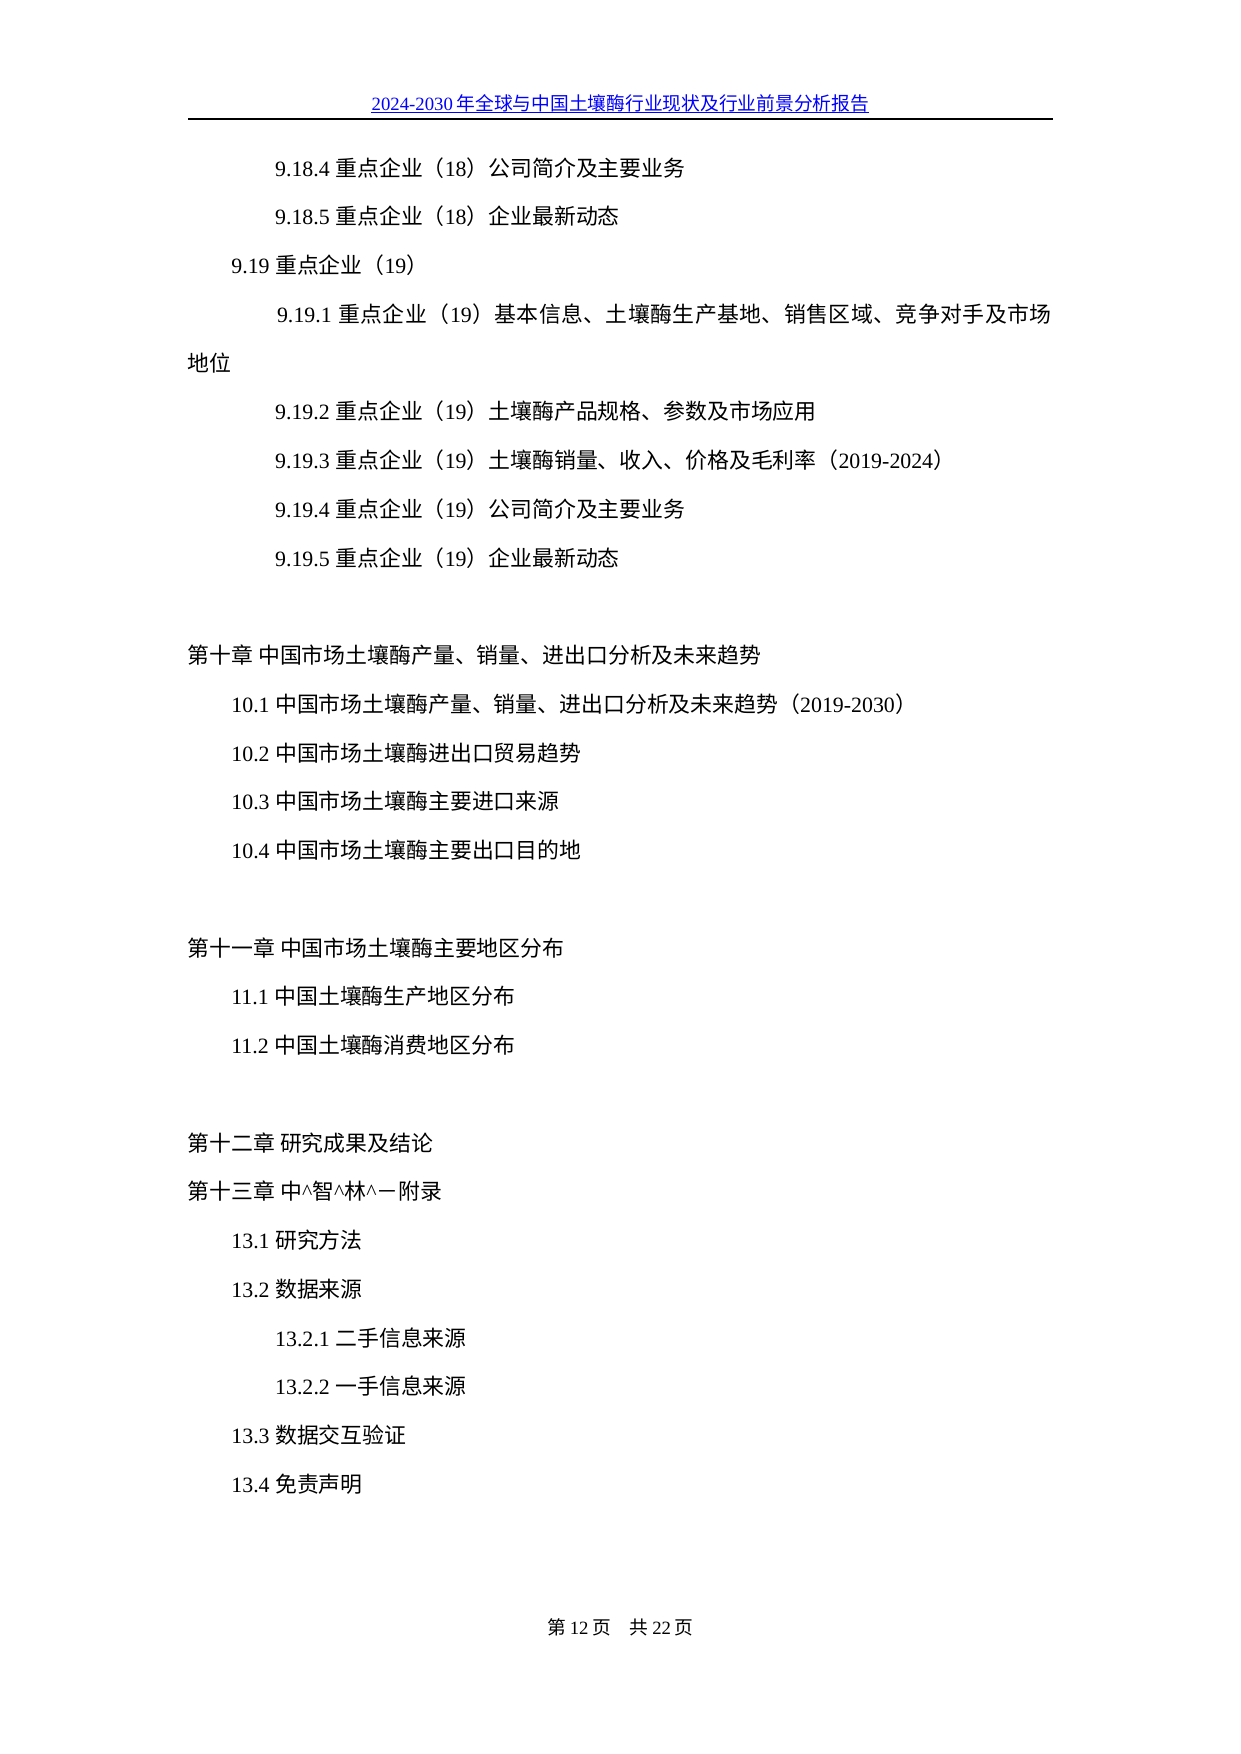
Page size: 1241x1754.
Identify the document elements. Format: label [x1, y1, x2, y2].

text [187, 150, 1053, 1499]
